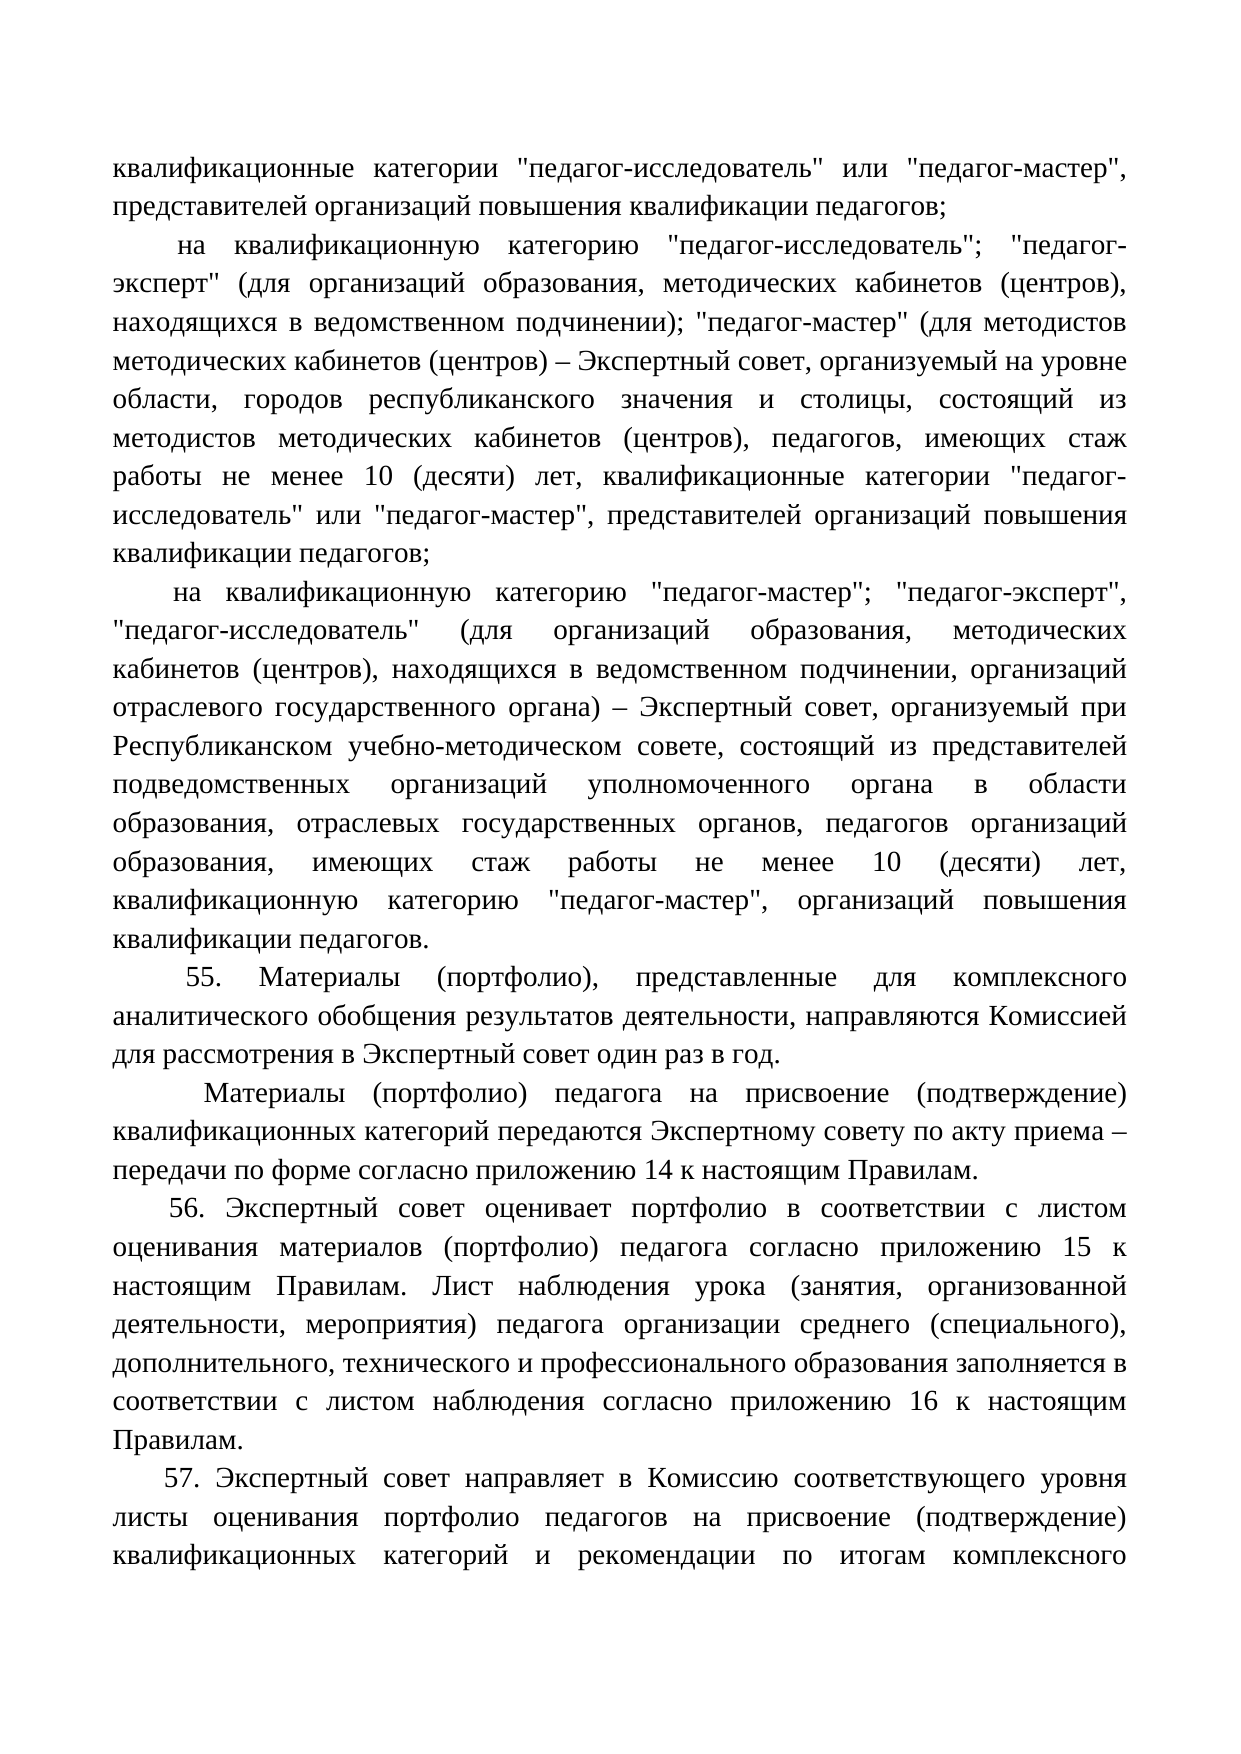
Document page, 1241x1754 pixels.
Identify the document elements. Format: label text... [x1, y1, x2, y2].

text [112, 150, 1128, 222]
text 55. Материалы (портфолио), представленные для комплексного аналитического обобщения результатов деятельности, направляются Комиссией для рассмотрения в Экспертный совет один раз в год. [112, 959, 1128, 1070]
text 56. Экспертный совет оценивает портфолио в соответствии с листом оценивания материалов (портфолио) педагога согласно приложению 15 к настоящим Правилам. Лист наблюдения урока (занятия, организованной деятельности, мероприятия) педагога организации среднего (специального), дополнительного, технического и профессионального образования заполняется в соответствии с листом наблюдения согласно приложению 16 к настоящим Правилам. [112, 1191, 1128, 1455]
text на квалификационную категорию "педагог-исследователь"; "педагог-эксперт" (для организаций образования, методических кабинетов (центров), находящихся в ведомственном подчинении); "педагог-мастер" (для методистов методических кабинетов (центров) – Экспертный совет, организуемый на уровне области, городов республиканского значения и столицы, состоящий из методистов методических кабинетов (центров), педагогов, имеющих стаж работы не менее 10 (десяти) лет, квалификационные категории "педагог-исследователь" или "педагог-мастер", представителей организаций повышения квалификации педагогов; [112, 227, 1128, 569]
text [112, 1460, 1128, 1571]
text на квалификационную категорию "педагог-мастер"; "педагог-эксперт", "педагог-исследователь" (для организаций образования, методических кабинетов (центров), находящихся в ведомственном подчинении, организаций отраслевого государственного органа) – Экспертный совет, организуемый при Республиканском учебно-методическом совете, состоящий из представителей подведомственных организаций уполномоченного органа в области образования, отраслевых государственных органов, педагогов организаций образования, имеющих стаж работы не менее 10 (десяти) лет, квалификационную категорию "педагог-мастер", организаций повышения квалификации педагогов. [112, 574, 1128, 954]
text Материалы (портфолио) педагога на присвоение (подтверждение) квалификационных категорий передаются Экспертному совету по акту приема – передачи по форме согласно приложению 14 к настоящим Правилам. [112, 1075, 1128, 1186]
